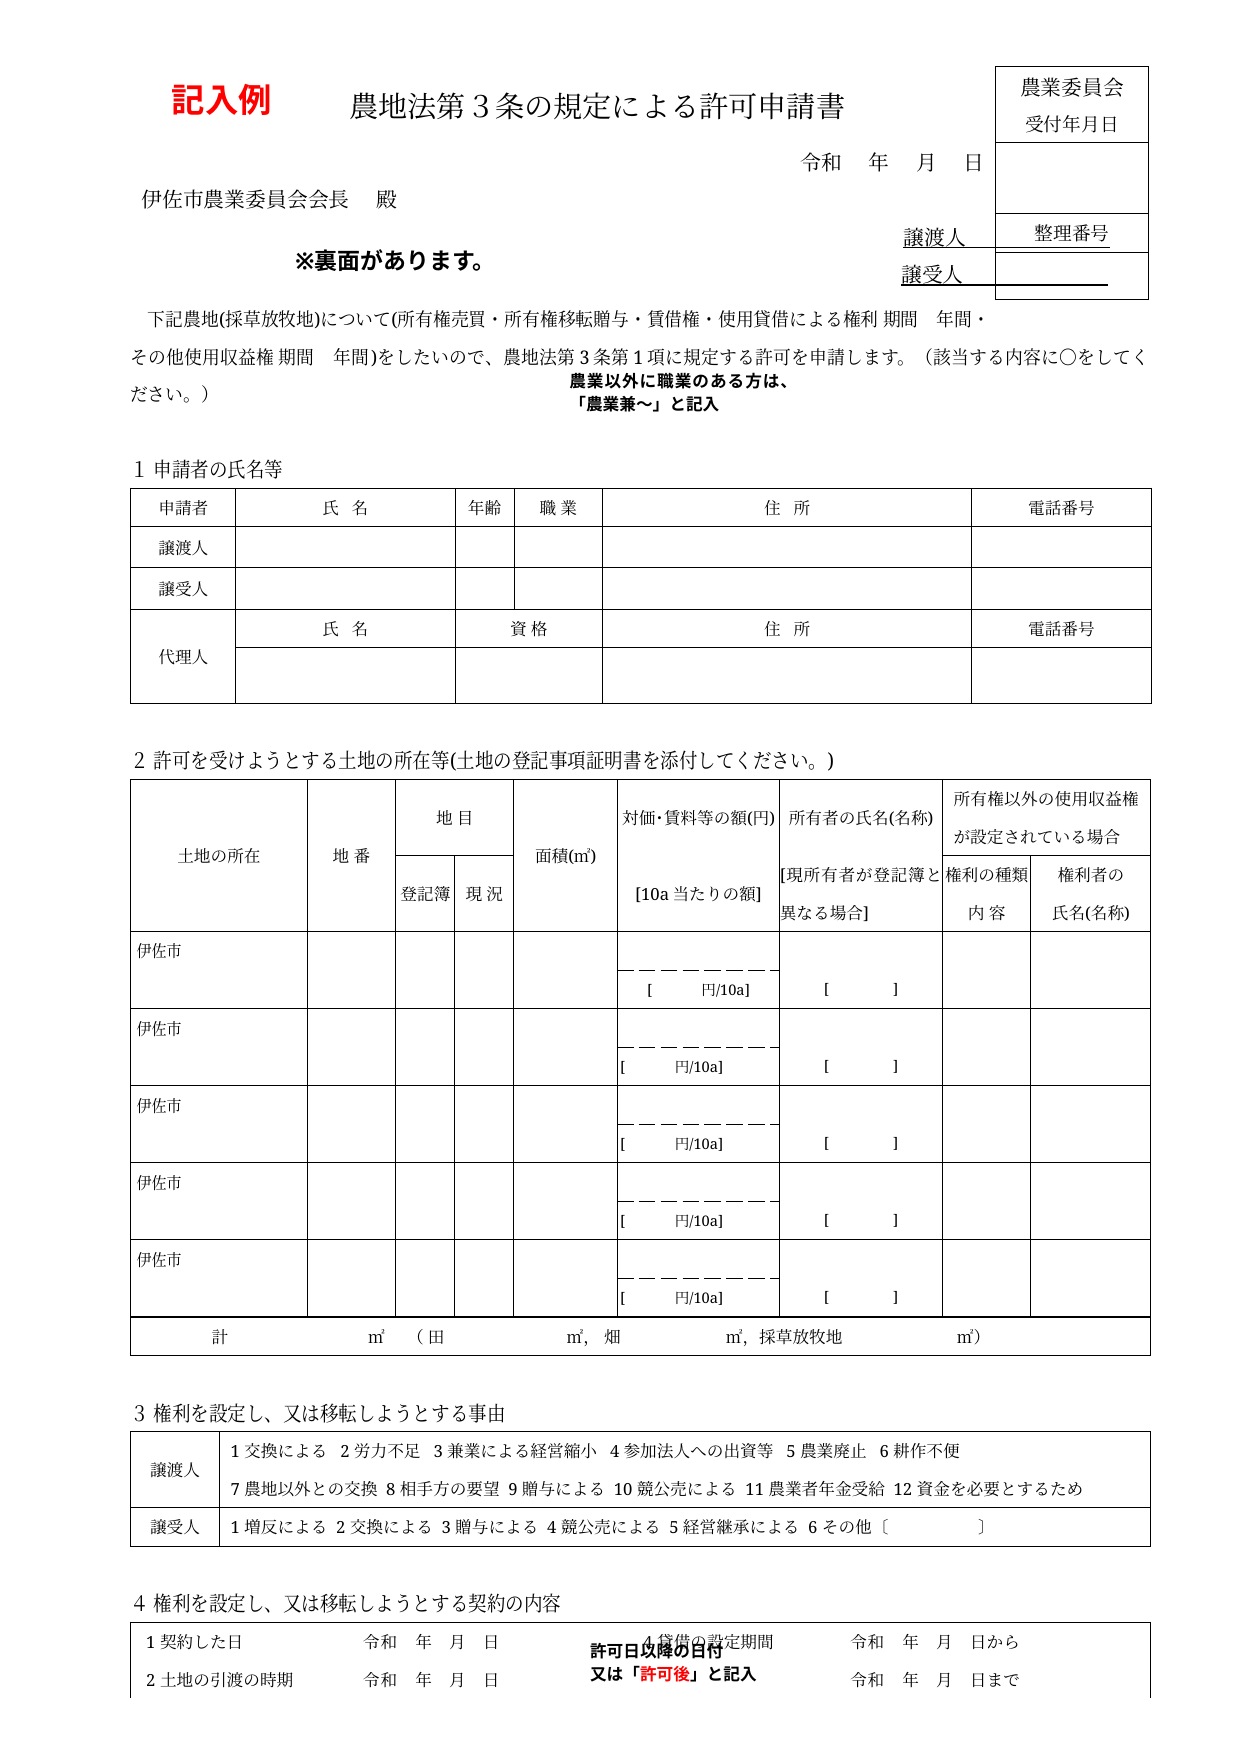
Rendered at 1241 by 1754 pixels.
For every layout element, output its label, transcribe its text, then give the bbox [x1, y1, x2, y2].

table_cell [現所有者が登記簿と異なる場合] [780, 855, 942, 931]
table_cell [455, 932, 513, 1008]
table_cell [618, 932, 779, 969]
table_cell 整理番号 [996, 214, 1148, 252]
table_cell [603, 648, 971, 703]
table_cell 現 況 [455, 856, 513, 931]
table_header 住 所 [603, 489, 971, 526]
table_cell 1 増反による 2 交換による 3 贈与による 4 競公売による 5 経営継承による 6 その他〔 〕 [220, 1508, 1150, 1546]
table_cell [618, 1086, 779, 1124]
table_cell 譲受人 [131, 1508, 219, 1546]
table_cell [943, 1240, 1030, 1316]
table_cell [515, 568, 602, 609]
table_header 農業委員会 受付年月日 [996, 67, 1148, 142]
table_header 地 目 [396, 780, 513, 855]
table_cell [515, 527, 602, 567]
table_cell [632, 1660, 838, 1698]
table_cell [455, 1086, 513, 1162]
table_header 4 貸借の設定期間 [632, 1623, 838, 1660]
table_cell [603, 527, 971, 567]
table_cell [396, 1240, 454, 1316]
table_cell 伊佐市 [131, 1009, 307, 1085]
table_header 令和 年 月 日から [839, 1623, 1150, 1660]
table_cell 資 格 [456, 610, 602, 647]
table_cell [ 円/10a] [618, 1201, 779, 1239]
table_header 1 契約した日 [131, 1623, 351, 1660]
table_cell ㎡） [854, 1318, 1001, 1355]
table_cell 氏 名 [236, 610, 455, 647]
table_header 申請者 [131, 489, 235, 526]
table_cell （ 田 [396, 1318, 462, 1355]
table_cell [236, 527, 455, 567]
text ３ 権利を設定し、又は移転しようとする事由 [130, 1393, 1152, 1431]
table_cell 伊佐市 [131, 1163, 307, 1239]
table_cell [308, 932, 395, 1008]
table_cell [996, 253, 1148, 299]
table_cell [1031, 1163, 1150, 1239]
table_cell [996, 143, 1148, 213]
table_cell [ ] [780, 1163, 942, 1239]
table_cell 代理人 [131, 610, 235, 703]
table_cell 登記簿 [396, 856, 454, 931]
text ４ 権利を設定し、又は移転しようとする契約の内容 [130, 1584, 1152, 1622]
table_cell [ ] [780, 1086, 942, 1162]
table_cell [456, 568, 514, 609]
table_cell [943, 1086, 1030, 1162]
table_header 土地の所在 [131, 780, 307, 931]
table_header 対価･賃料等の額(円) [618, 780, 779, 855]
table_cell ㎡，採草放牧地 [632, 1318, 853, 1355]
table_cell [514, 1163, 617, 1239]
table_cell [ ] [780, 932, 942, 1008]
table_cell [1031, 1009, 1150, 1085]
table_cell [455, 1163, 513, 1239]
table_cell [618, 1163, 779, 1201]
text その他使用収益権 期間 年間)をしたいので、農地法第3条第1項に規定する許可を申請します。（該当する内容に〇をしてください。） [130, 337, 1152, 412]
table_cell 令和 年 月 日まで [839, 1660, 1150, 1698]
table_cell [236, 648, 455, 703]
table_cell [ ] [780, 1240, 942, 1316]
table_cell [455, 1240, 513, 1316]
text 下記農地(採草放牧地)について(所有権売買・所有権移転贈与・賃借権・使用貸借による権利 期間 年間・ [130, 300, 1152, 337]
text ２ 許可を受けようとする土地の所在等(土地の登記事項証明書を添付してください。) [130, 741, 1152, 779]
table_cell [308, 1009, 395, 1085]
table_cell [1031, 1240, 1150, 1316]
table_header 所有者の氏名(名称) [780, 780, 942, 855]
table_cell [308, 1240, 395, 1316]
table_header 所有権以外の使用収益権が設定されている場合 [943, 780, 1150, 855]
table_header 氏 名 [236, 489, 455, 526]
table_cell 権利者の 氏名(名称) [1031, 856, 1150, 931]
table_cell [972, 648, 1151, 703]
table_cell [603, 568, 971, 609]
table_cell 計 [131, 1318, 239, 1355]
table_header 農地法第３条の規定による許可申請書 令和 年 月 日 伊佐市農業委員会会長 殿 譲渡人 譲受人 [130, 66, 995, 299]
table_cell [ 円/10a] [618, 1278, 779, 1316]
table_cell [ 円/10a] [618, 1124, 779, 1162]
table_cell ㎡， 畑 [462, 1318, 632, 1355]
table_cell 権利の種類内 容 [943, 856, 1030, 931]
table_cell [514, 1240, 617, 1316]
table_header 1 交換による 2 労力不足 3 兼業による経営縮小 4 参加法人への出資等 5 農業廃止 6 耕作不便 7 農地以外との交換 8 相手方の要望 9 贈与による 10 競公売による 11 農業者年金受給 12 資金を必要とするため [220, 1432, 1150, 1507]
table_cell [396, 1163, 454, 1239]
table_cell [943, 1009, 1030, 1085]
table_cell [396, 932, 454, 1008]
table_cell [236, 568, 455, 609]
table_header 面積(㎡) [514, 780, 617, 931]
table_cell [396, 1009, 454, 1085]
table_cell 伊佐市 [131, 932, 307, 1008]
table_cell [308, 1163, 395, 1239]
table_header 譲渡人 [131, 1432, 219, 1507]
table_header 職 業 [515, 489, 602, 526]
table_cell 伊佐市 [131, 1086, 307, 1162]
table_cell [308, 1086, 395, 1162]
table_cell [ ] [780, 1009, 942, 1085]
table_cell [1031, 1086, 1150, 1162]
table_cell [972, 527, 1151, 567]
table_cell 譲渡人 [131, 527, 235, 567]
table_cell 伊佐市 [131, 1240, 307, 1316]
table_cell [943, 932, 1030, 1008]
text １ 申請者の氏名等 [130, 450, 1152, 487]
table_header 地 番 [308, 780, 395, 931]
table_header 電話番号 [972, 489, 1151, 526]
table_cell [514, 1009, 617, 1085]
table_cell ㎡ [239, 1318, 396, 1355]
table_cell [10a当たりの額] [618, 855, 779, 931]
table_cell [456, 527, 514, 567]
table_header 年齢 [456, 489, 514, 526]
table_cell [1031, 932, 1150, 1008]
table_cell [972, 568, 1151, 609]
table_cell [ 円/10a] [618, 970, 779, 1008]
table_cell [1001, 1318, 1150, 1355]
table_cell 住 所 [603, 610, 971, 647]
table_cell [514, 1086, 617, 1162]
table_cell 電話番号 [972, 610, 1151, 647]
table_cell [618, 1240, 779, 1278]
table_header 令和 年 月 日 [351, 1623, 632, 1660]
table_cell [ 円/10a] [618, 1047, 779, 1085]
table_cell [455, 1009, 513, 1085]
table_cell [456, 648, 602, 703]
table_cell 2 土地の引渡の時期 [131, 1660, 351, 1698]
table_cell [396, 1086, 454, 1162]
table_cell [514, 932, 617, 1008]
table_cell [943, 1163, 1030, 1239]
table_cell 令和 年 月 日 [351, 1660, 632, 1698]
table_cell 譲受人 [131, 568, 235, 609]
table_cell [618, 1009, 779, 1047]
